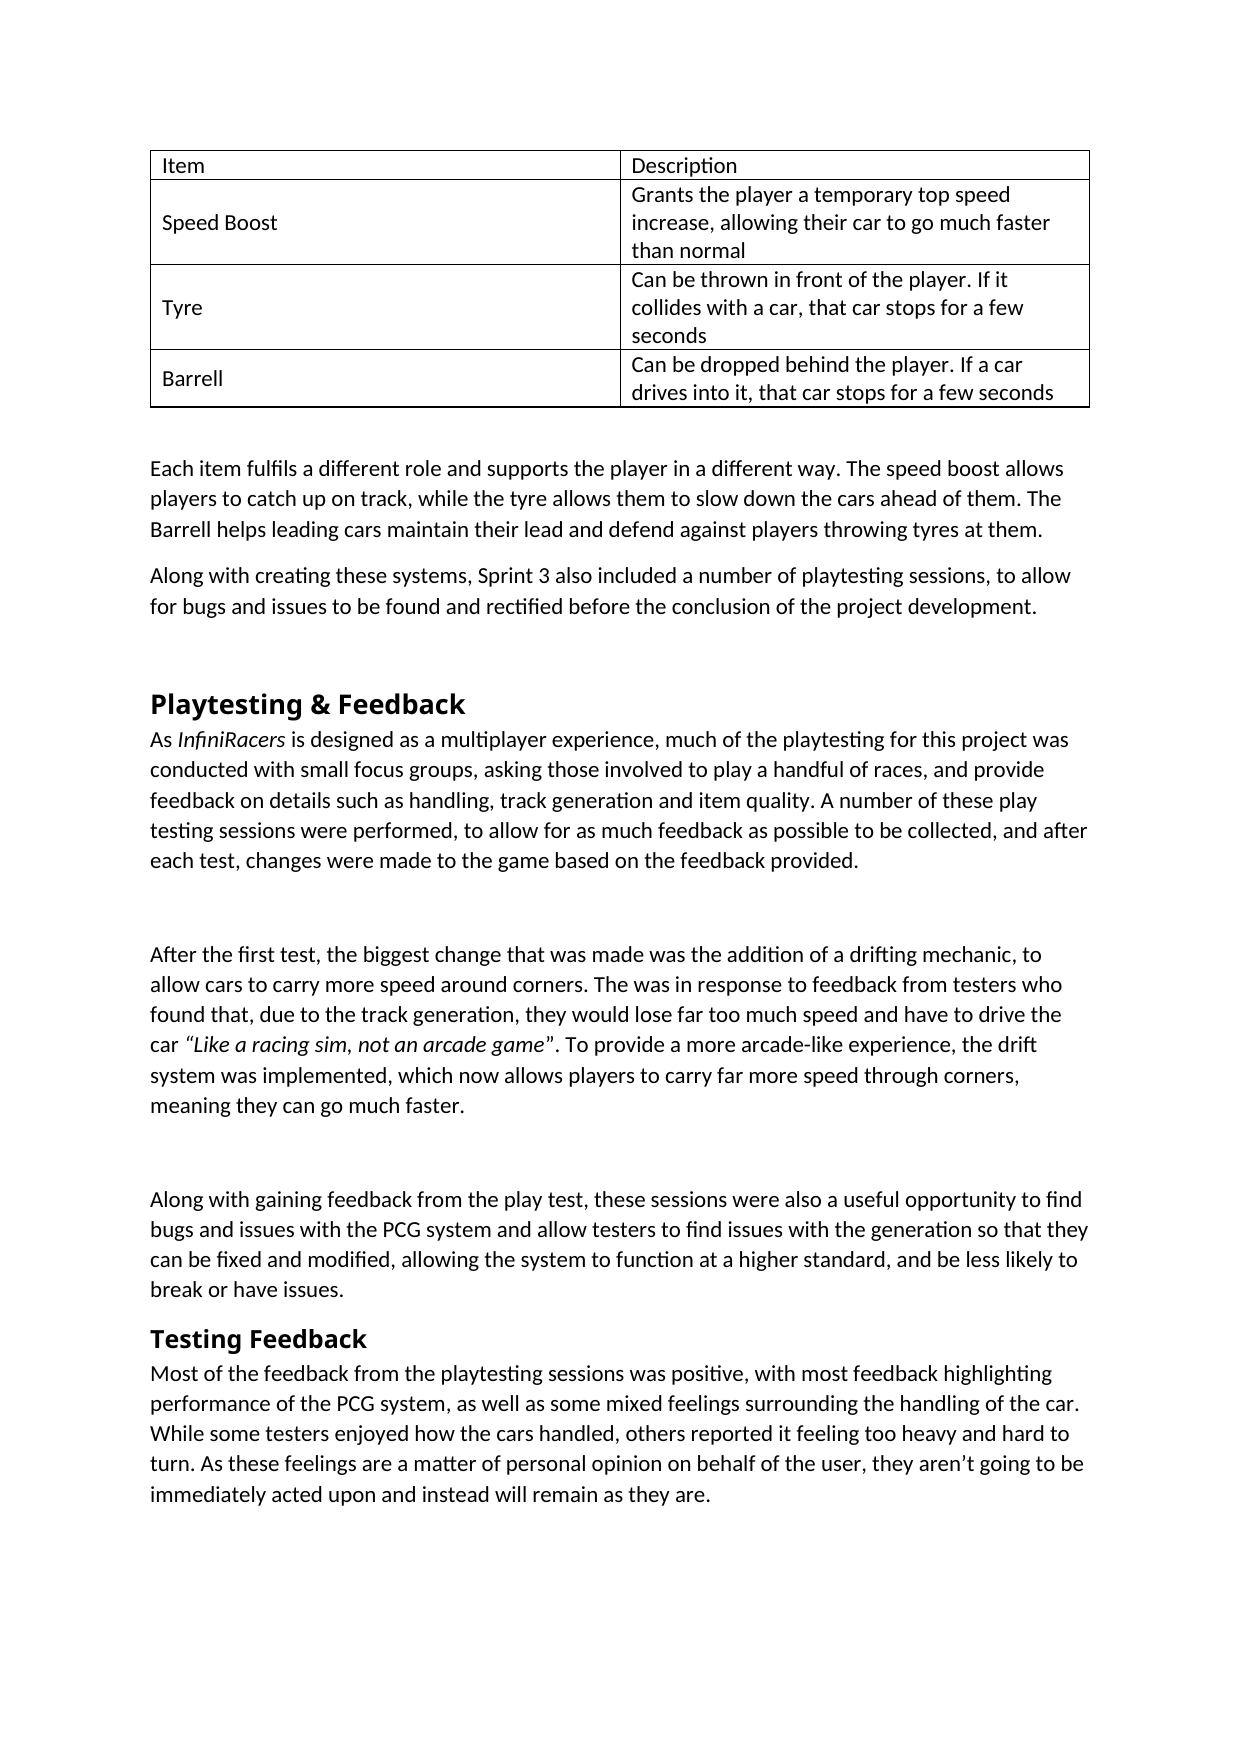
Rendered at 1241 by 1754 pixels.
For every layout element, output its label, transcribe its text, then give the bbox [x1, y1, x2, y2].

table_cell Grants the player a temporary top speed increase, allowing their car to go much faster than normal [621, 180, 1089, 264]
text Each item fulfils a different role and supports the player in a different way. The speed boost allows players to catch up on track, while the tyre allows them to slow down the cars ahead of them. The Barrell helps leading cars maintain their lead and defend against players throwing tyres at them. [150, 454, 1090, 543]
subtitle Playtesting & Feedback [150, 686, 1090, 722]
table_cell Tyre [151, 265, 620, 349]
text Most of the feedback from the playtesting sessions was positive, with most feedback highlighting performance of the PCG system, as well as some mixed feelings surrounding the handling of the car. While some testers enjoyed how the cars handled, others reported it feeling too heavy and hard to turn. As these feelings are a matter of personal opinion on behalf of the user, they aren’t going to be immediately acted upon and instead will remain as they are. [150, 1359, 1090, 1508]
subtitle Testing Feedback [150, 1322, 1090, 1356]
table_cell Can be thrown in front of the player. If it collides with a car, that car stops for a few seconds [621, 265, 1089, 349]
table_cell Barrell [151, 350, 620, 406]
text Along with creating these systems, Sprint 3 also included a number of playtesting sessions, to allow for bugs and issues to be found and rectified before the conclusion of the project development. [150, 562, 1090, 620]
table_header Description [621, 151, 1089, 179]
table_header Item [151, 151, 620, 179]
text After the first test, the biggest change that was made was the addition of a drifting mechanic, to allow cars to carry more speed around corners. The was in response to feedback from testers who found that, due to the track generation, they would lose far too much speed and have to drive the car “Like a racing sim, not an arcade game”. To provide a more arcade-like experience, the drift system was implemented, which now allows players to carry far more speed through corners, meaning they can go much faster. [150, 940, 1090, 1119]
table_cell Speed Boost [151, 180, 620, 264]
text As InfiniRacers is designed as a multiplayer experience, much of the playtesting for this project was conducted with small focus groups, asking those involved to play a handful of races, and provide feedback on details such as handling, track generation and item quality. A number of these play testing sessions were performed, to allow for as much feedback as possible to be collected, and after each test, changes were made to the game based on the feedback provided. [150, 725, 1090, 874]
text Along with gaining feedback from the play test, these sessions were also a useful opportunity to find bugs and issues with the PCG system and allow testers to find issues with the generation so that they can be fixed and modified, allowing the system to function at a higher standard, and be less likely to break or have issues. [150, 1185, 1090, 1303]
table_cell Can be dropped behind the player. If a car drives into it, that car stops for a few seconds [621, 350, 1089, 406]
